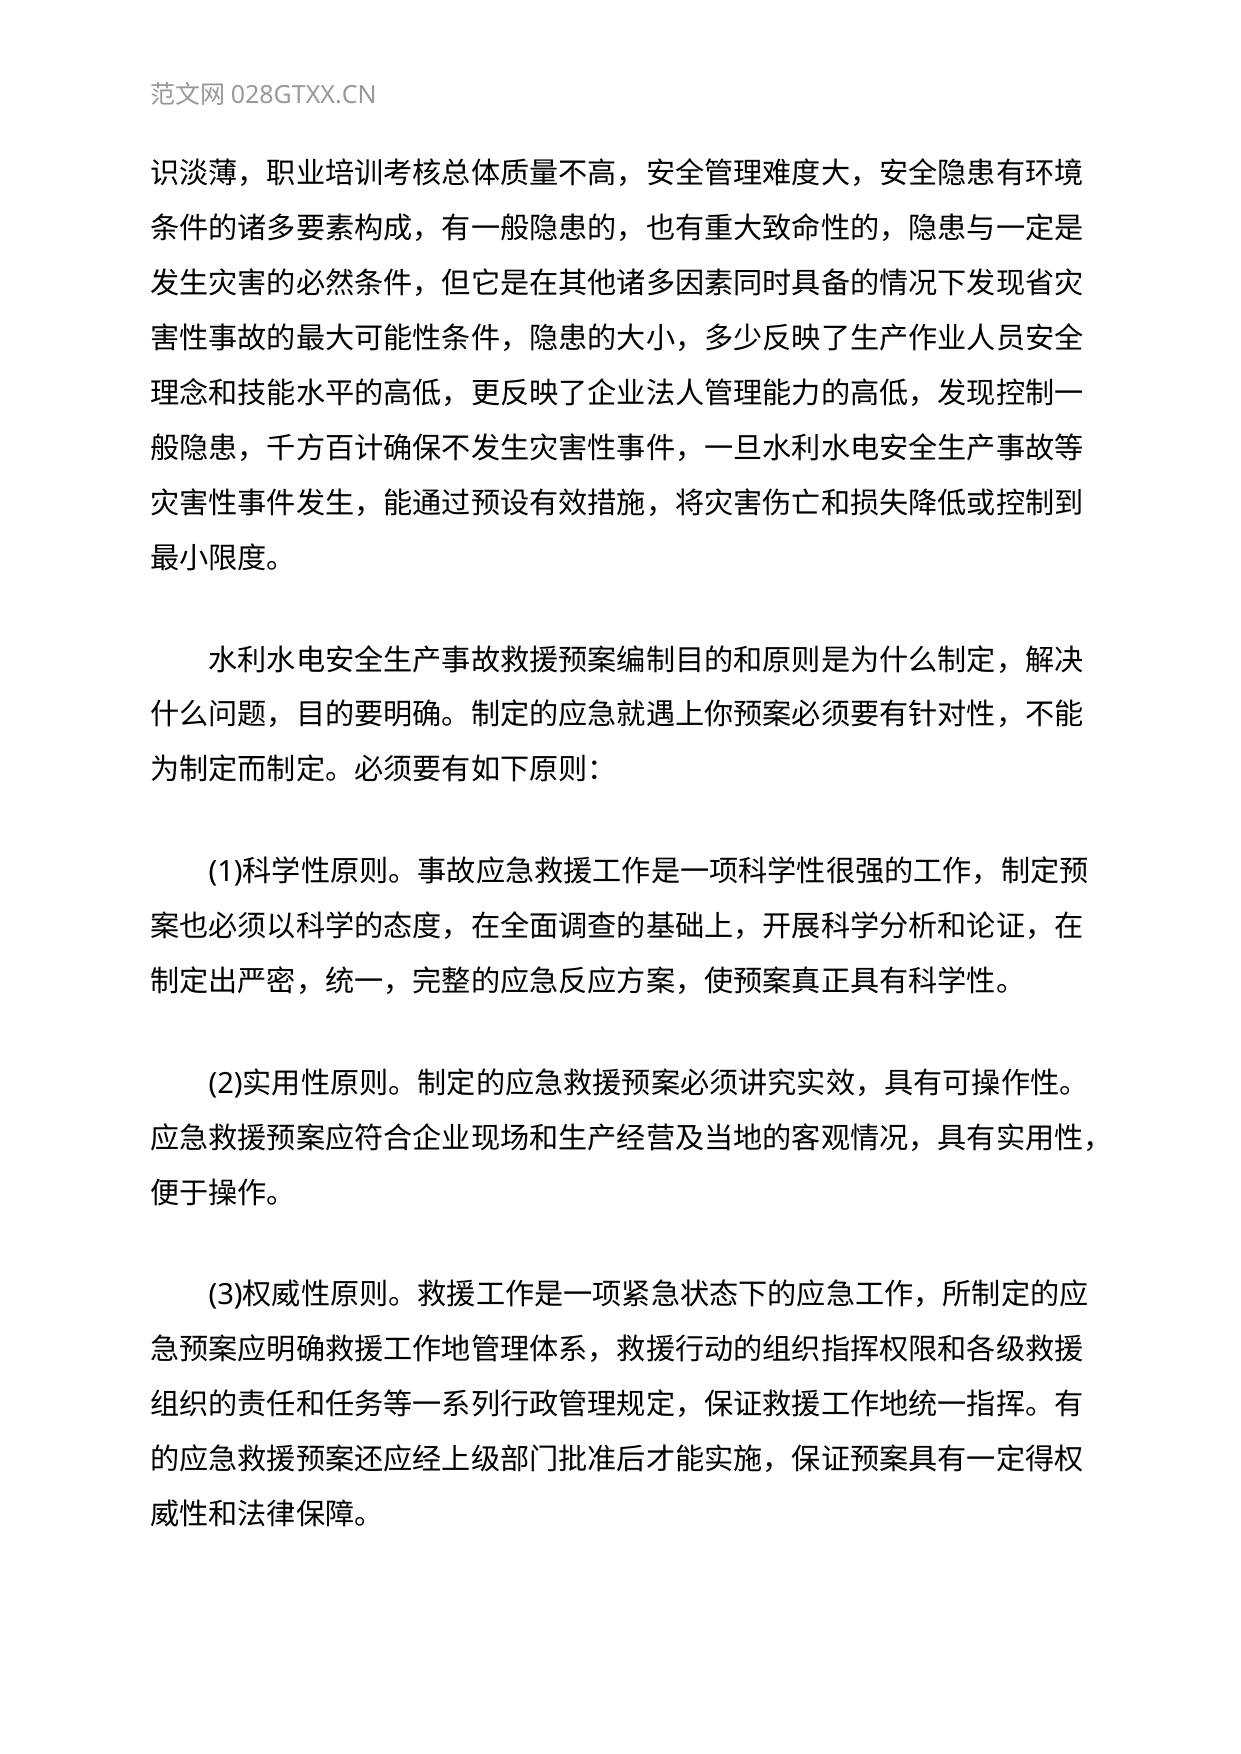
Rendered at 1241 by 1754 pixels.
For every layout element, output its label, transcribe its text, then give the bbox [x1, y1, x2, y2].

text (2)实用性原则。制定的应急救援预案必须讲究实效，具有可操作性。应急救援预案应符合企业现场和生产经营及当地的客观情况，具有实用性，便于操作。 [150, 1059, 1090, 1211]
text 水利水电安全生产事故救援预案编制目的和原则是为什么制定，解决什么问题，目的要明确。制定的应急就遇上你预案必须要有针对性，不能为制定而制定。必须要有如下原则： [150, 636, 1090, 788]
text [150, 150, 1090, 577]
text (3)权威性原则。救援工作是一项紧急状态下的应急工作，所制定的应急预案应明确救援工作地管理体系，救援行动的组织指挥权限和各级救援组织的责任和任务等一系列行政管理规定，保证救援工作地统一指挥。有的应急救援预案还应经上级部门批准后才能实施，保证预案具有一定得权威性和法律保障。 [150, 1271, 1090, 1533]
text (1)科学性原则。事故应急救援工作是一项科学性很强的工作，制定预案也必须以科学的态度，在全面调查的基础上，开展科学分析和论证，在制定出严密，统一，完整的应急反应方案，使预案真正具有科学性。 [150, 848, 1090, 1000]
